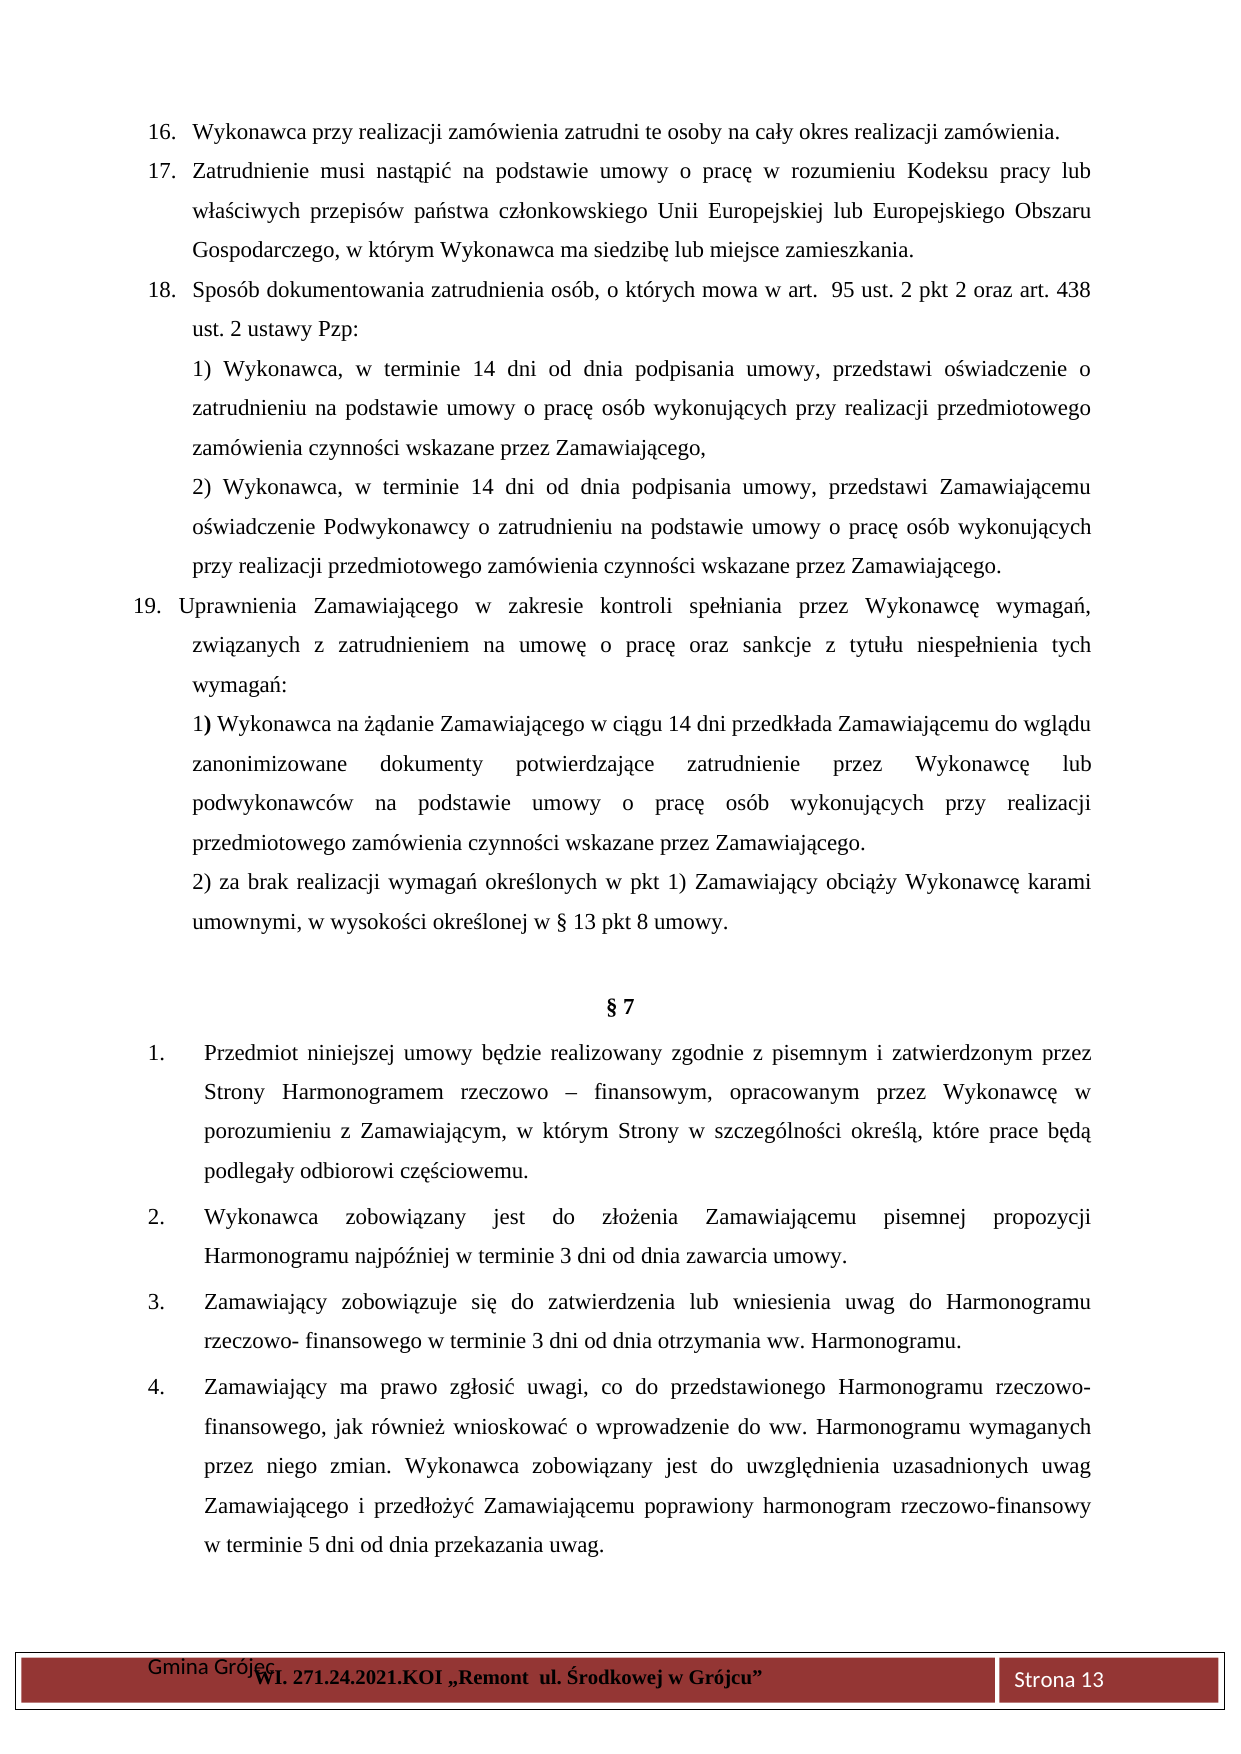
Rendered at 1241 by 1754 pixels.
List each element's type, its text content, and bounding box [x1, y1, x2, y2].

list Zatrudnienie musi nastąpić na podstawie umowy o pracę w rozumieniu Kodeksu pracy lub właściwych przepisów państwa członkowskiego Unii Europejskiej lub Europejskiego Obszaru Gospodarczego, w którym Wykonawca ma siedzibę lub miejsce zamieszkania. [148, 158, 1093, 263]
list 2) za brak realizacji wymagań określonych w pkt 1) Zamawiający obciąży Wykonawcę karami umownymi, w wysokości określonej w § 13 pkt 8 umowy. [192, 868, 1093, 934]
list 1) Wykonawca, w terminie 14 dni od dnia podpisania umowy, przedstawi oświadczenie o zatrudnieniu na podstawie umowy o pracę osób wykonujących przy realizacji przedmiotowego zamówienia czynności wskazane przez Zamawiającego, [192, 355, 1093, 460]
list Zamawiający zobowiązuje się do zatwierdzenia lub wniesienia uwag do Harmonogramu rzeczowo- finansowego w terminie 3 dni od dnia otrzymania ww. Harmonogramu. [148, 1288, 1093, 1354]
list 1) Wykonawca na żądanie Zamawiającego w ciągu 14 dni przedkłada Zamawiającemu do wglądu zanonimizowane dokumenty potwierdzające zatrudnienie przez Wykonawcę lub podwykonawców na podstawie umowy o pracę osób wykonujących przy realizacji przedmiotowego zamówienia czynności wskazane przez Zamawiającego. [192, 710, 1093, 855]
list Zamawiający ma prawo zgłosić uwagi, co do przedstawionego Harmonogramu rzeczowo-finansowego, jak również wnioskować o wprowadzenie do ww. Harmonogramu wymaganych przez niego zmian. Wykonawca zobowiązany jest do uwzględnienia uzasadnionych uwag Zamawiającego i przedłożyć Zamawiającemu poprawiony harmonogram rzeczowo-finansowy w terminie 5 dni od dnia przekazania uwag. [148, 1373, 1093, 1557]
text § 7 [148, 993, 1093, 1019]
list Wykonawca przy realizacji zamówienia zatrudni te osoby na cały okres realizacji zamówienia. [148, 118, 1093, 144]
text 19. Uprawnienia Zamawiającego w zakresie kontroli spełniania przez Wykonawcę wymagań, związanych z zatrudnieniem na umowę o pracę oraz sankcje z tytułu niespełnienia tych wymagań: [133, 592, 1093, 697]
list Wykonawca zobowiązany jest do złożenia Zamawiającemu pisemnej propozycji Harmonogramu najpóźniej w terminie 3 dni od dnia zawarcia umowy. [148, 1203, 1093, 1269]
list 2) Wykonawca, w terminie 14 dni od dnia podpisania umowy, przedstawi Zamawiającemu oświadczenie Podwykonawcy o zatrudnieniu na podstawie umowy o pracę osób wykonujących przy realizacji przedmiotowego zamówienia czynności wskazane przez Zamawiającego. [192, 473, 1093, 579]
list Przedmiot niniejszej umowy będzie realizowany zgodnie z pisemnym i zatwierdzonym przez Strony Harmonogramem rzeczowo – finansowym, opracowanym przez Wykonawcę w porozumieniu z Zamawiającym, w którym Strony w szczególności określą, które prace będą podlegały odbiorowi częściowemu. [148, 1039, 1093, 1183]
list Sposób dokumentowania zatrudnienia osób, o których mowa w art. 95 ust. 2 pkt 2 oraz art. 438 ust. 2 ustawy Pzp: [148, 276, 1093, 342]
